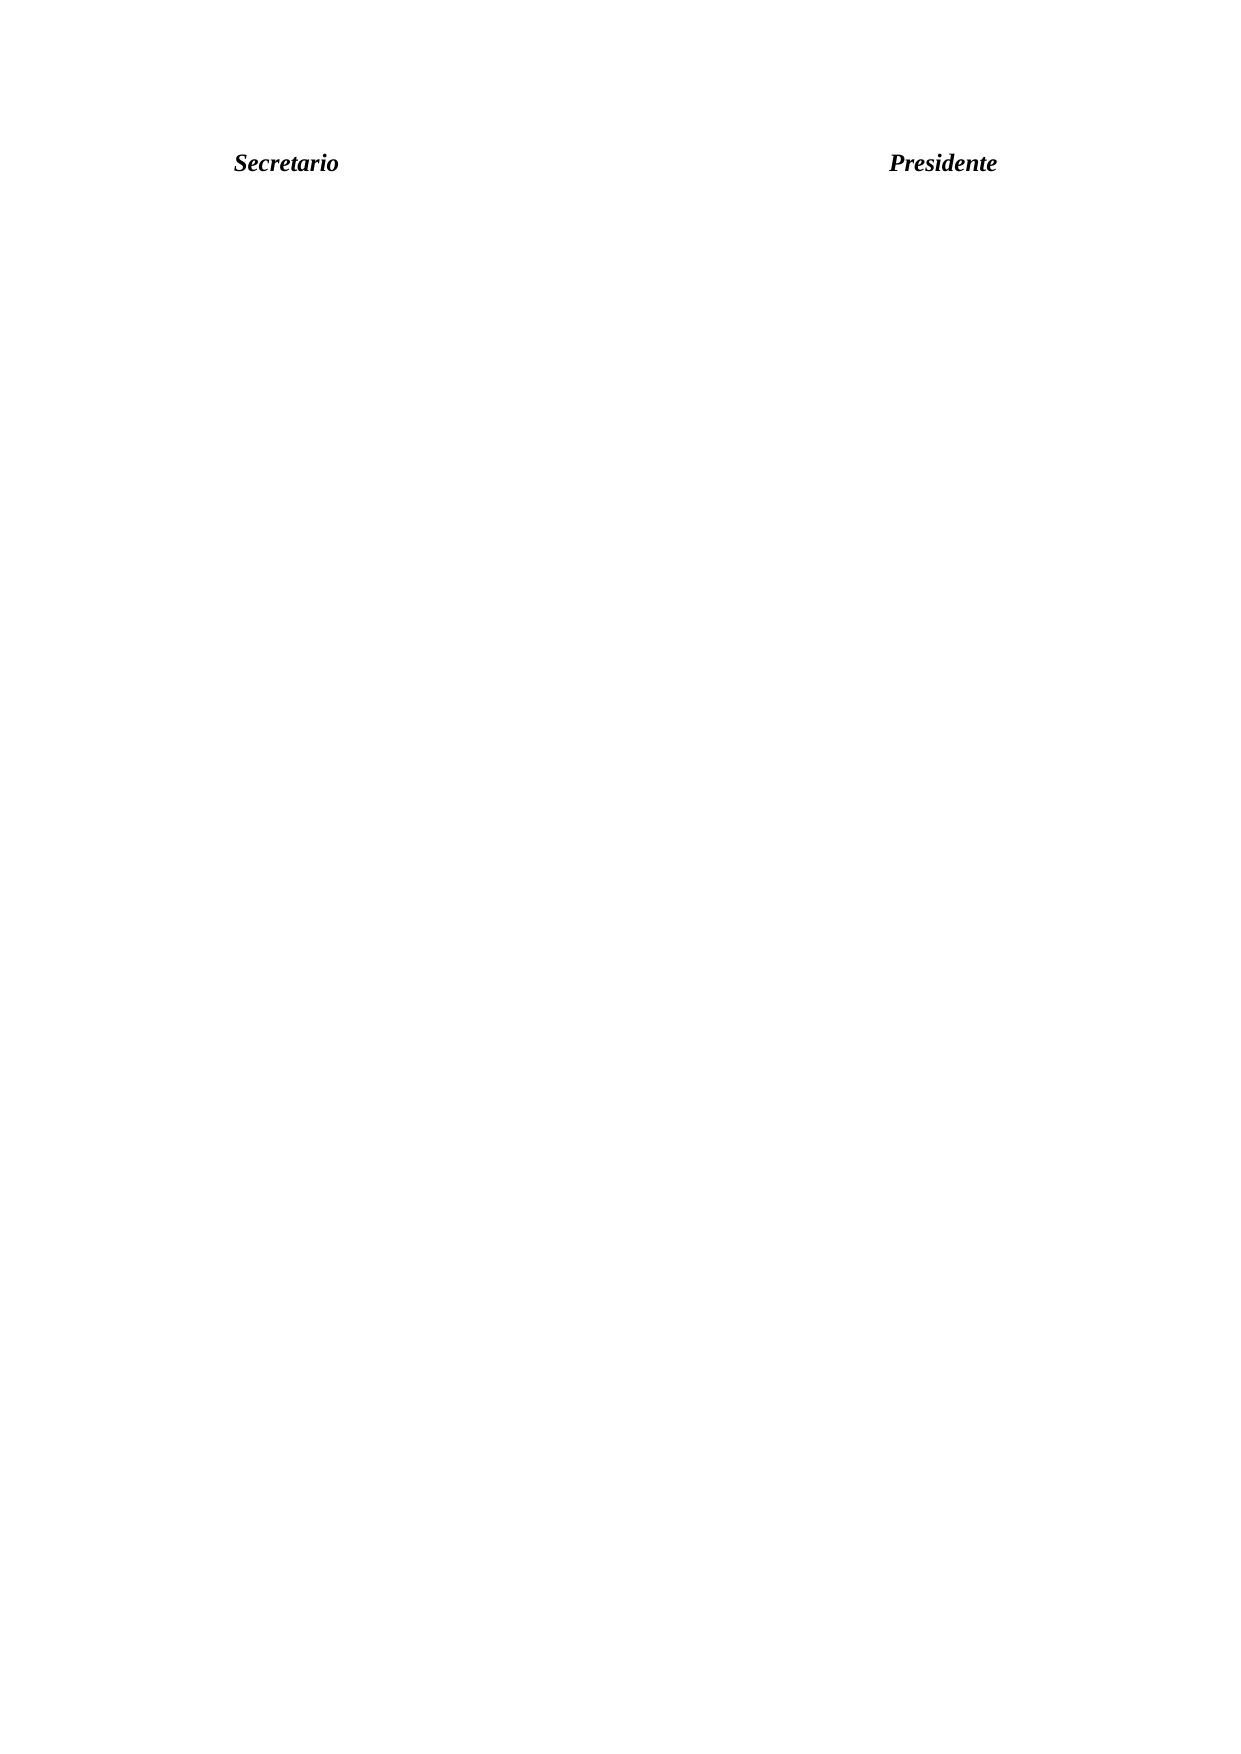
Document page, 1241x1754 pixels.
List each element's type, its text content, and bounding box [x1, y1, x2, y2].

text Secretario Presidente [177, 148, 1152, 176]
